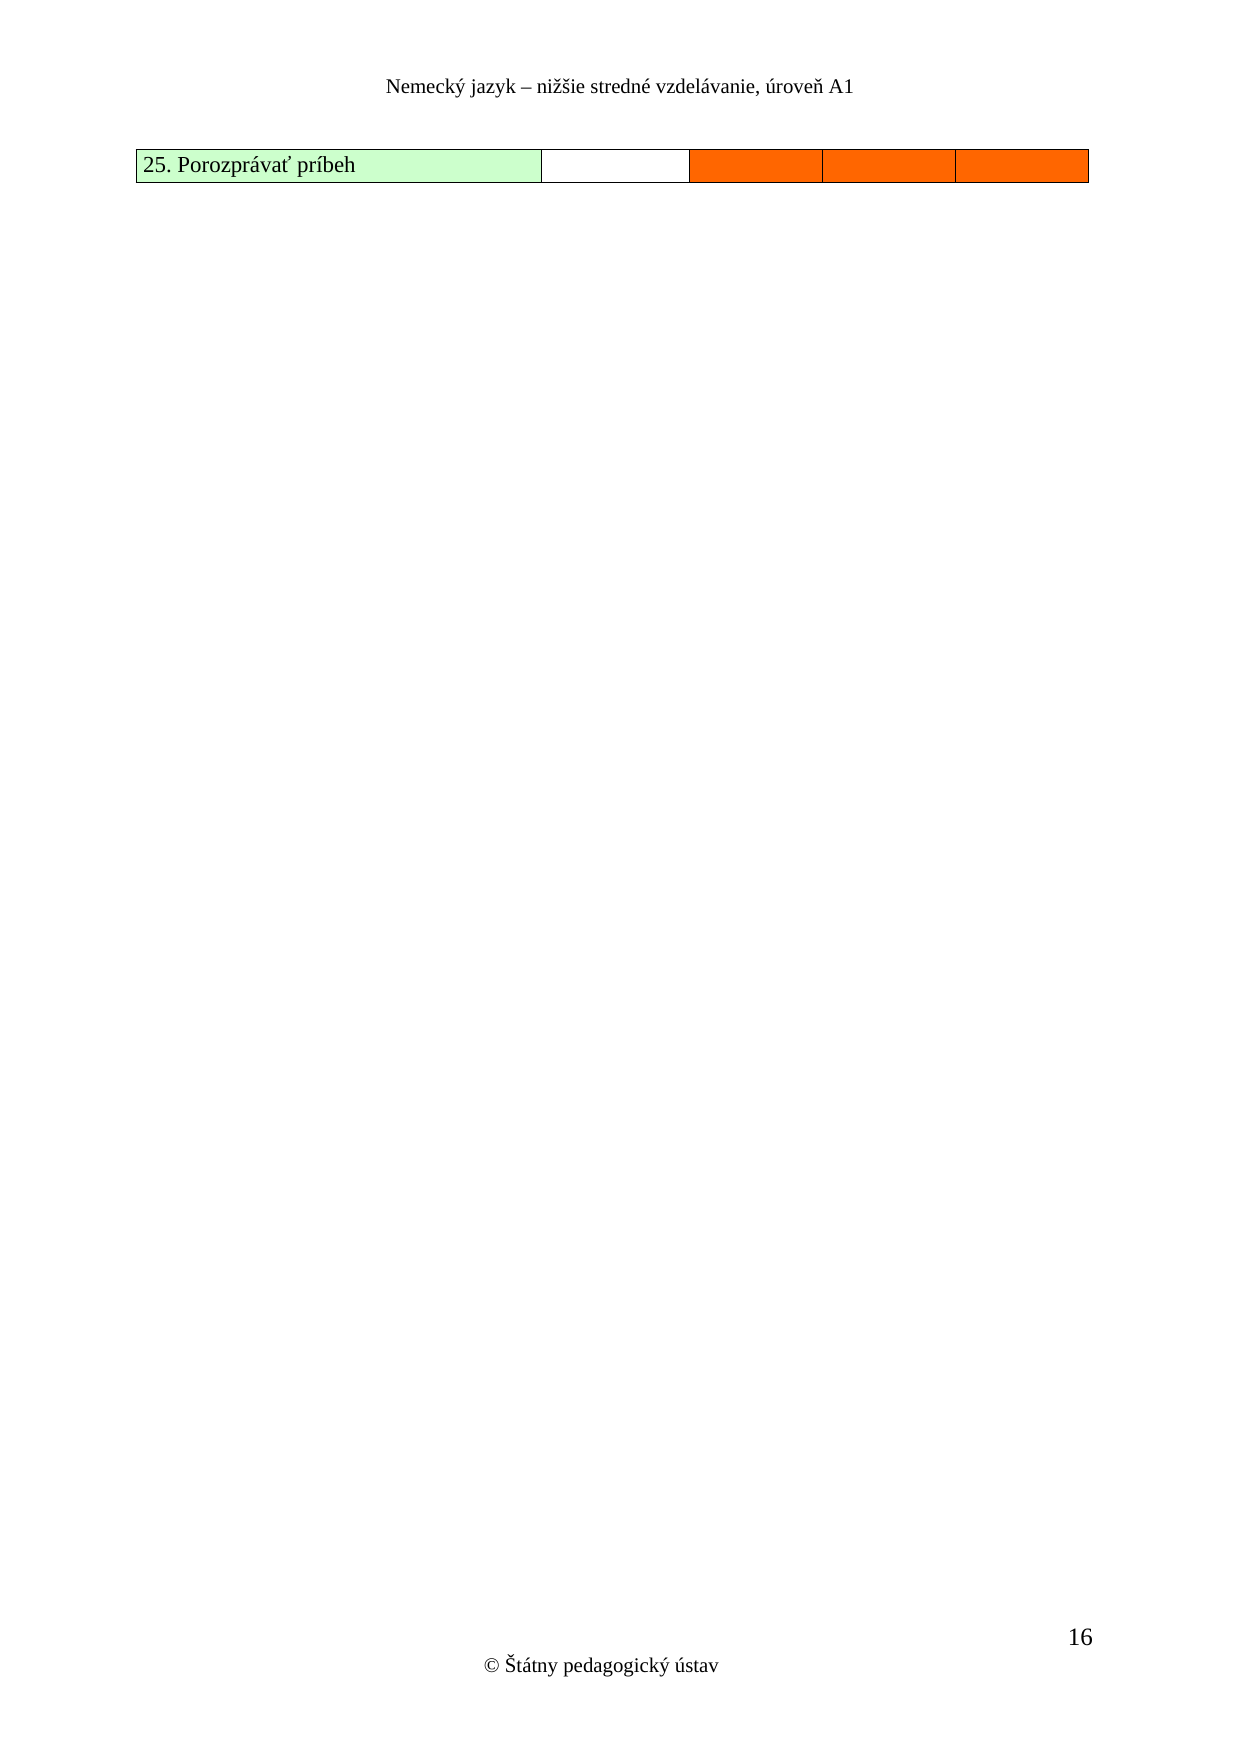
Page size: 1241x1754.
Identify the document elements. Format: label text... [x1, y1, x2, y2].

table_cell [690, 150, 822, 182]
table_cell [956, 150, 1088, 182]
table_cell 25. Porozprávať príbeh [137, 150, 541, 182]
table_cell [823, 150, 955, 182]
table_cell [542, 150, 689, 182]
